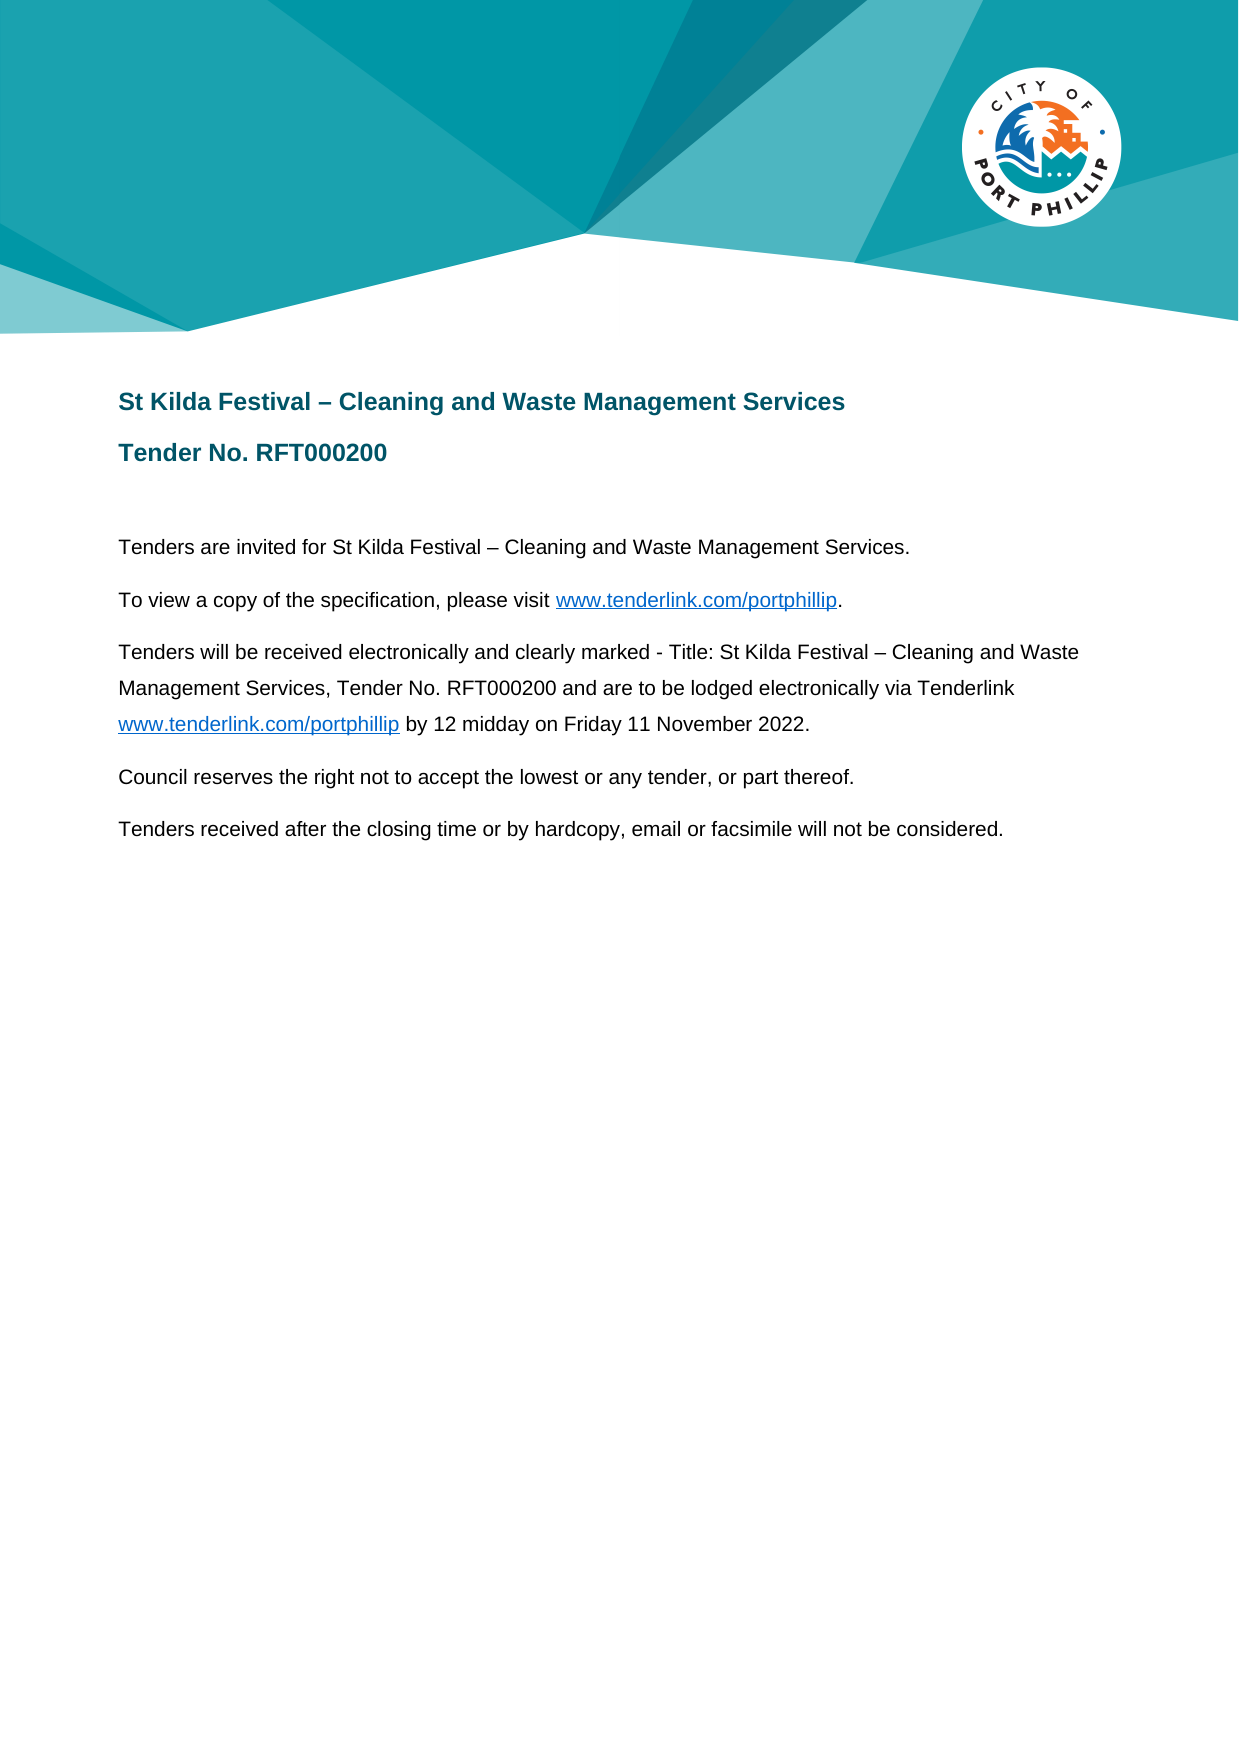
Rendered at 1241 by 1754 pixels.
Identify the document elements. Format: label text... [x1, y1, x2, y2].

text Council reserves the right not to accept the lowest or any tender, or part thereof. [118, 764, 1122, 788]
text Tender No. RFT000200 [118, 438, 1122, 467]
picture [0, 0, 1239, 336]
text Tenders received after the closing time or by hardcopy, email or facsimile will not be considered. [118, 817, 1122, 841]
text Tenders will be received electronically and clearly marked - Title: St Kilda Festival – Cleaning and Waste Management Services, Tender No. RFT000200 and are to be lodged electronically via Tenderlink www.tenderlink.com/portphillip by 12 midday on Friday 11 November 2022. [118, 640, 1122, 736]
text Tenders are invited for St Kilda Festival – Cleaning and Waste Management Services. [118, 535, 1122, 559]
text St Kilda Festival – Cleaning and Waste Management Services [118, 387, 1122, 416]
text To view a copy of the specification, please visit www.tenderlink.com/portphillip. [118, 587, 1122, 611]
